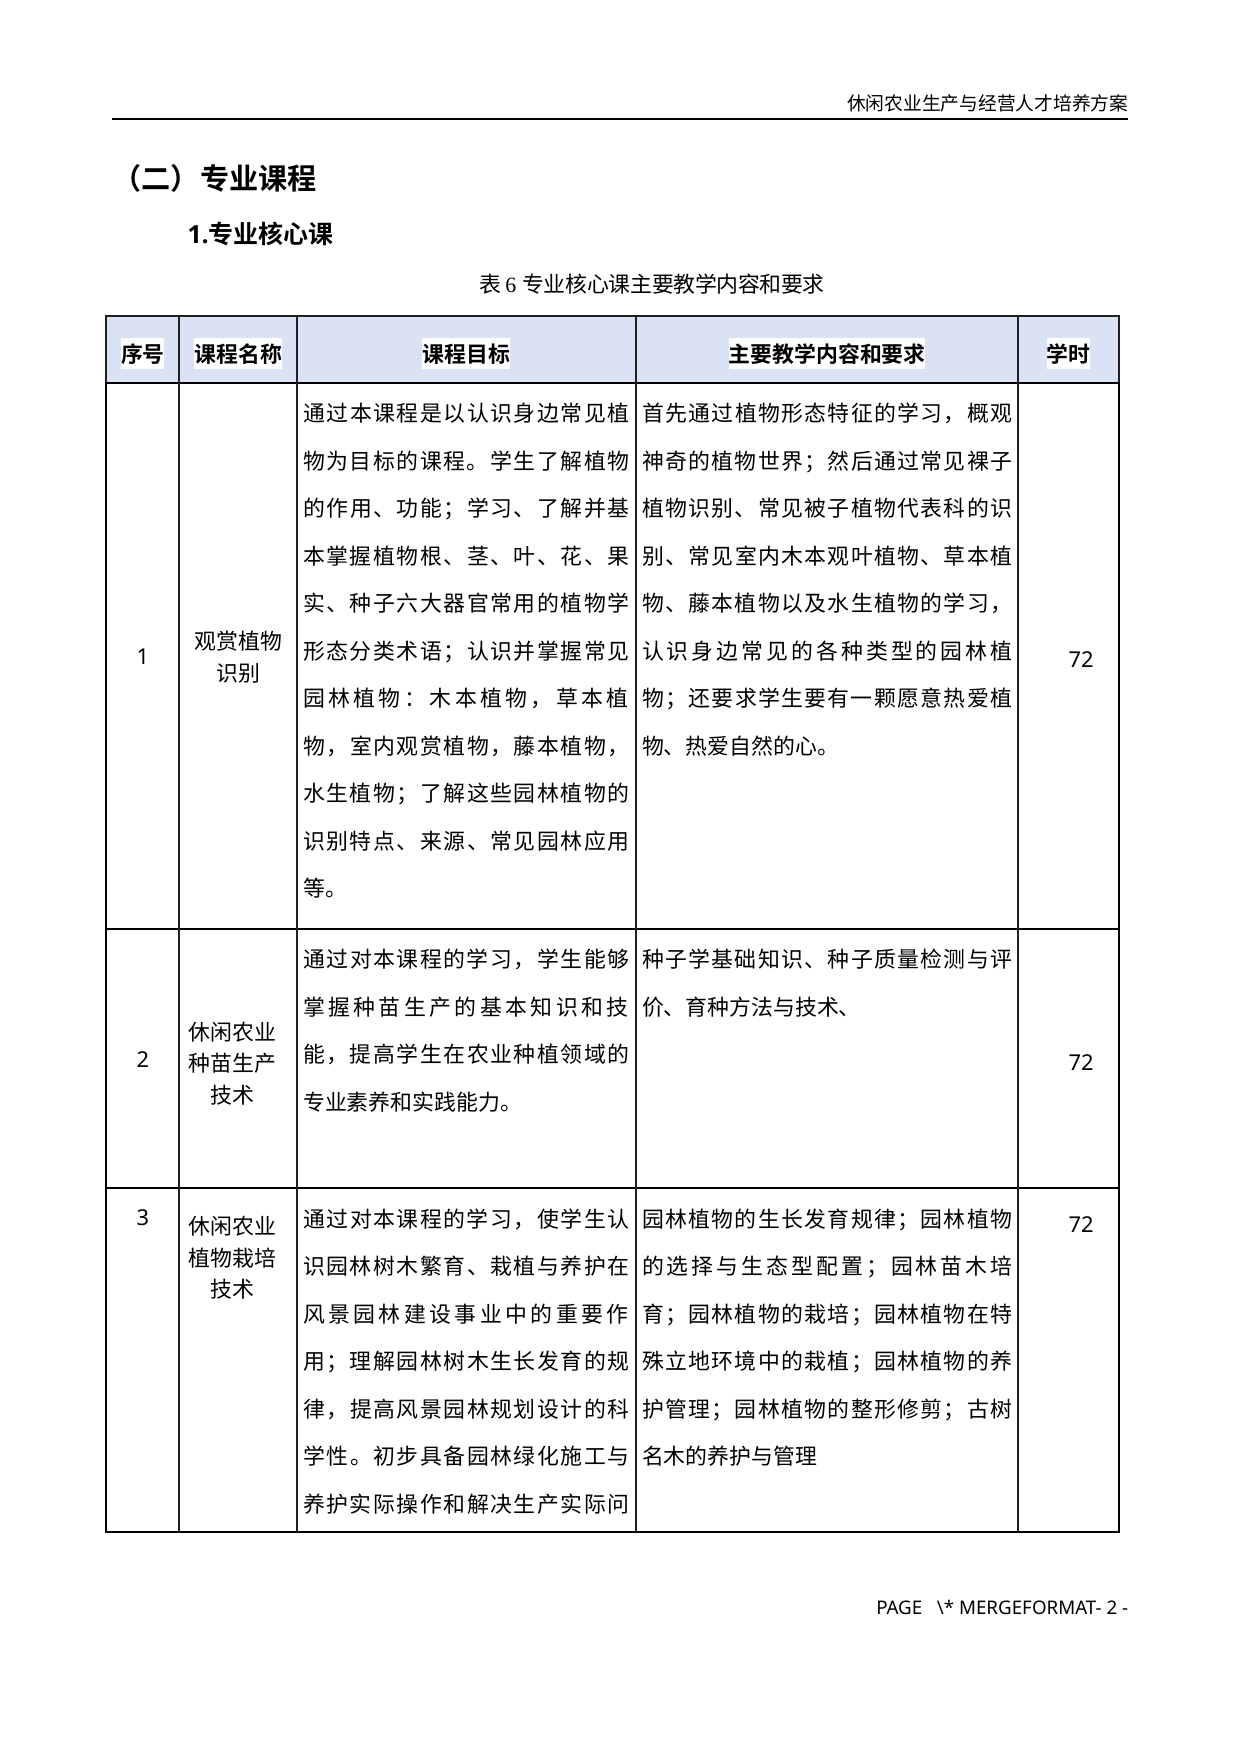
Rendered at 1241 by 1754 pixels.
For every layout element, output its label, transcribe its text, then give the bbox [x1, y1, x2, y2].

table_cell 休闲农业植物栽培技术 [180, 1189, 296, 1531]
table_cell 72 [1019, 384, 1118, 928]
table_cell 72 [1019, 930, 1118, 1187]
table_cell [637, 1189, 1017, 1531]
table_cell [298, 1189, 635, 1531]
table_cell 通过本课程是以认识身边常见植物为目标的课程。学生了解植物的作用、功能；学习、了解并基本掌握植物根、茎、叶、花、果实、种子六大器官常用的植物学形态分类术语；认识并掌握常见园林植物：木本植物，草本植物，室内观赏植物，藤本植物，水生植物；了解这些园林植物的识别特点、来源、常见园林应用等。 [298, 384, 635, 928]
table_cell 观赏植物识别 [180, 384, 296, 928]
table_header 学时 [1019, 317, 1118, 382]
text 表6 专业核心课主要教学内容和要求 [112, 267, 1128, 298]
table_cell 2 [107, 930, 178, 1187]
table_header 主要教学内容和要求 [637, 317, 1017, 382]
subtitle （二）专业课程 [112, 156, 1128, 198]
table_header 课程名称 [180, 317, 296, 382]
text 1.专业核心课 [112, 214, 1128, 250]
table_cell 3 [107, 1189, 178, 1531]
table_cell 72 [1019, 1189, 1118, 1531]
table_cell 种子学基础知识、种子质量检测与评价、育种方法与技术、 [637, 930, 1017, 1187]
table_header 序号 [107, 317, 178, 382]
table_cell 1 [107, 384, 178, 928]
table_header 课程目标 [298, 317, 635, 382]
table_cell 首先通过植物形态特征的学习，概观神奇的植物世界；然后通过常见裸子植物识别、常见被子植物代表科的识别、常见室内木本观叶植物、草本植物、藤本植物以及水生植物的学习，认识身边常见的各种类型的园林植物；还要求学生要有一颗愿意热爱植物、热爱自然的心。 [637, 384, 1017, 928]
table_cell 通过对本课程的学习，学生能够掌握种苗生产的基本知识和技能，提高学生在农业种植领域的专业素养和实践能力。 [298, 930, 635, 1187]
table_cell 休闲农业种苗生产技术 [180, 930, 296, 1187]
